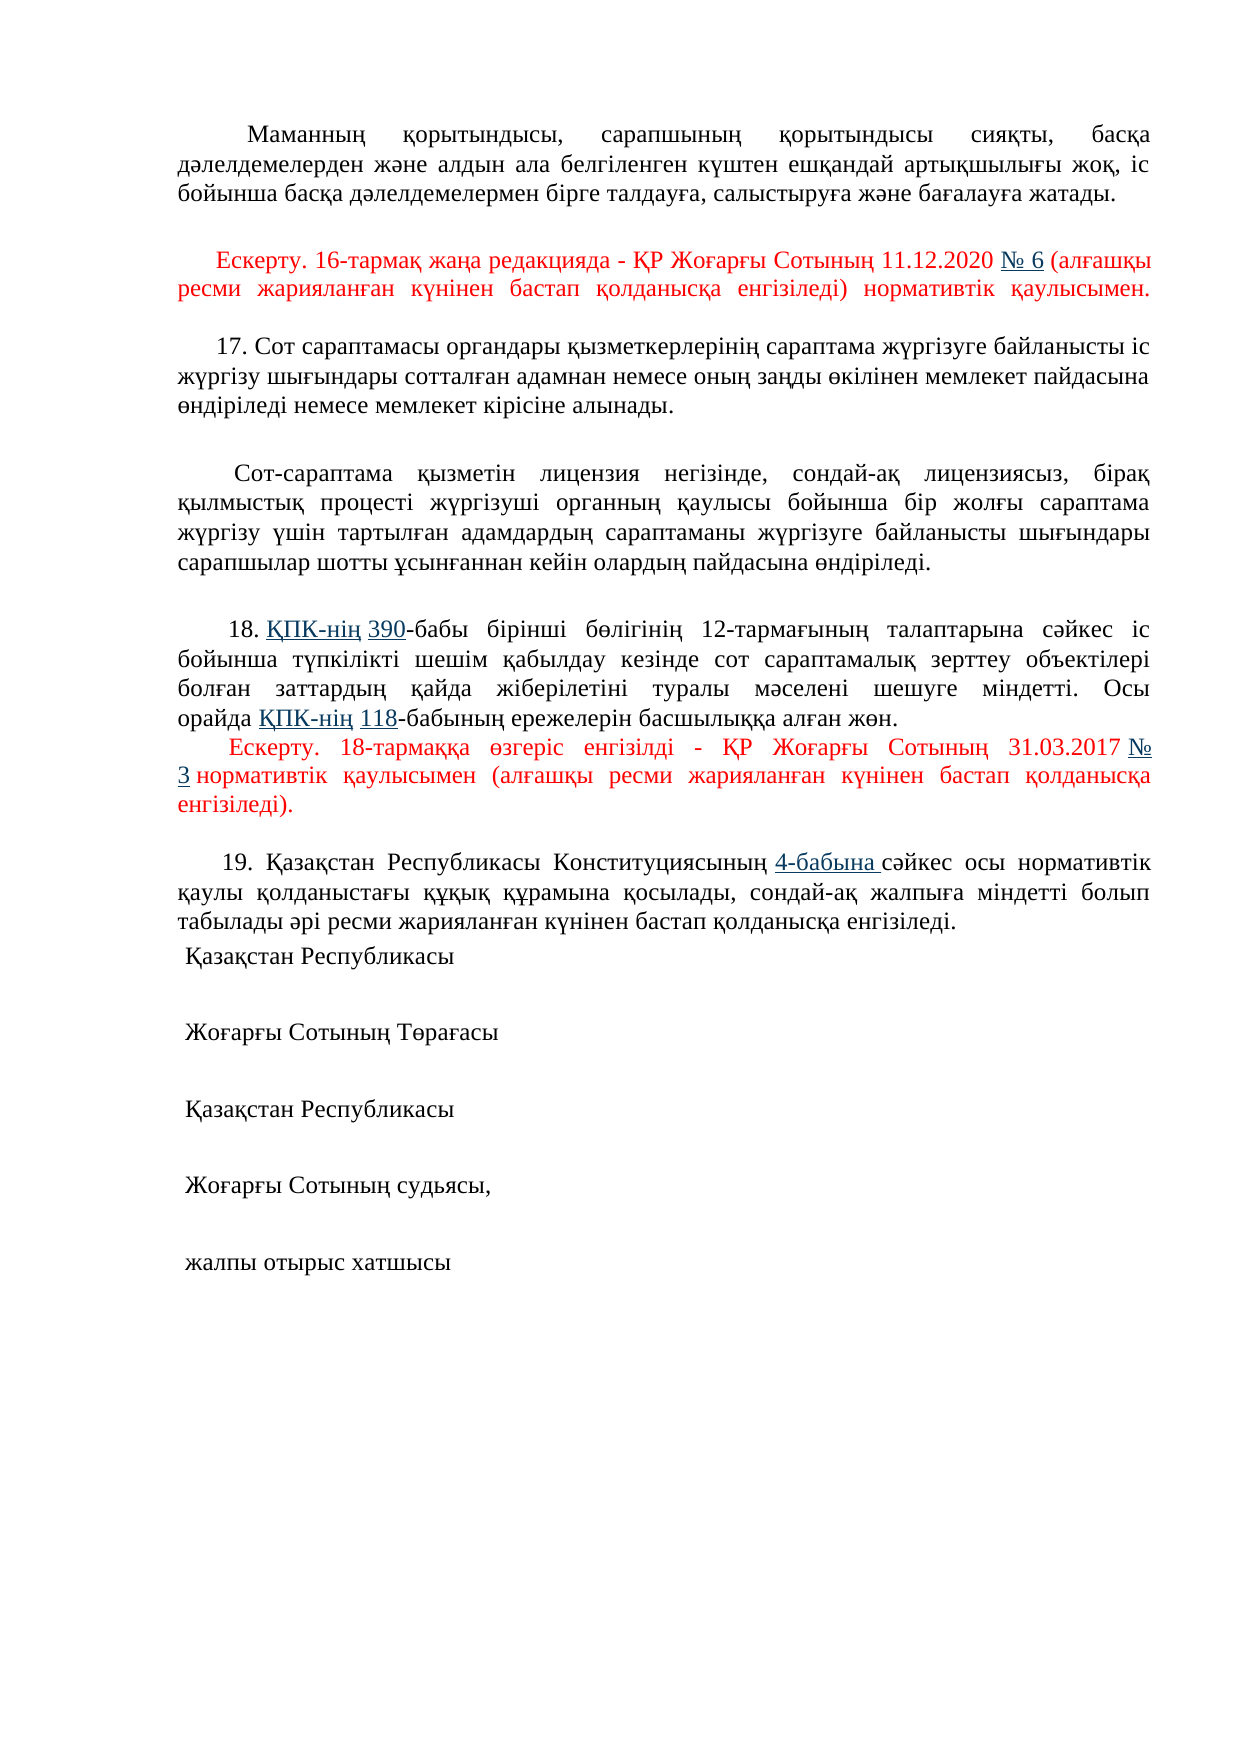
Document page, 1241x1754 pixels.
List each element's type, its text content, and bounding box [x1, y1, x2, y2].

text 19. Қазақстан Республикасы Конституциясының 4-бабына сәйкес осы нормативтік қаулы қолданыстағы құқық құрамына қосылады, сондай-ақ жалпыға міндетті болып табылады әрі ресми жарияланған күнінен бастап қолданысқа енгізіледі. [177, 846, 1152, 935]
text 18. ҚПК-нің 390-бабы бірінші бөлігінің 12-тармағының талаптарына сәйкес іс бойынша түпкілікті шешім қабылдау кезінде сот сараптамалық зерттеу объектілері болған заттардың қайда жіберілетіні туралы мәселені шешуге міндетті. Осы орайда ҚПК-нің 118-бабының ережелерін басшылыққа алған жөн. [177, 613, 1152, 732]
text Сот-сараптама қызметін лицензия негізінде, сондай-ақ лицензиясыз, бірақ қылмыстық процесті жүргізуші органның қаулысы бойынша бір жолғы сараптама жүргізу үшін тартылған адамдардың сараптаманы жүргізуге байланысты шығындары сарапшылар шотты ұсынғаннан кейін олардың пайдасына өндіріледі. [177, 457, 1152, 576]
text Маманның қорытындысы, сарапшының қорытындысы сияқты, басқа дәлелдемелерден және алдын ала белгіленген күштен ешқандай артықшылығы жоқ, іс бойынша басқа дәлелдемелермен бірге талдауға, салыстыруға және бағалауға жатады. [177, 118, 1152, 207]
table_cell жалпы отырыс хатшысы [177, 1241, 1240, 1318]
table_cell Жоғарғы Сотының Төрағасы [177, 1012, 1240, 1088]
table_cell Жоғарғы Сотының судьясы, [177, 1165, 1240, 1241]
text Ескерту. 16-тармақ жаңа редакцияда - ҚР Жоғарғы Сотының 11.12.2020 № 6 (алғашқы ресми жарияланған күнінен бастап қолданысқа енгізіледі) нормативтік қаулысымен. [177, 245, 1152, 330]
text 17. Сот сараптамасы органдары қызметкерлерінің сараптама жүргізуге байланысты іс жүргізу шығындары сотталған адамнан немесе оның заңды өкілінен мемлекет пайдасына өндіріледі немесе мемлекет кірісіне алынады. [177, 330, 1152, 419]
table_cell Қазақстан Республикасы [177, 1088, 1240, 1165]
text Ескерту. 18-тармаққа өзгеріс енгізілді - ҚР Жоғарғы Сотының 31.03.2017 № 3 нормативтік қаулысымен (алғашқы ресми жарияланған күнінен бастап қолданысқа енгізіледі). [177, 732, 1152, 846]
table_header Қазақстан Республикасы [177, 935, 1240, 1012]
